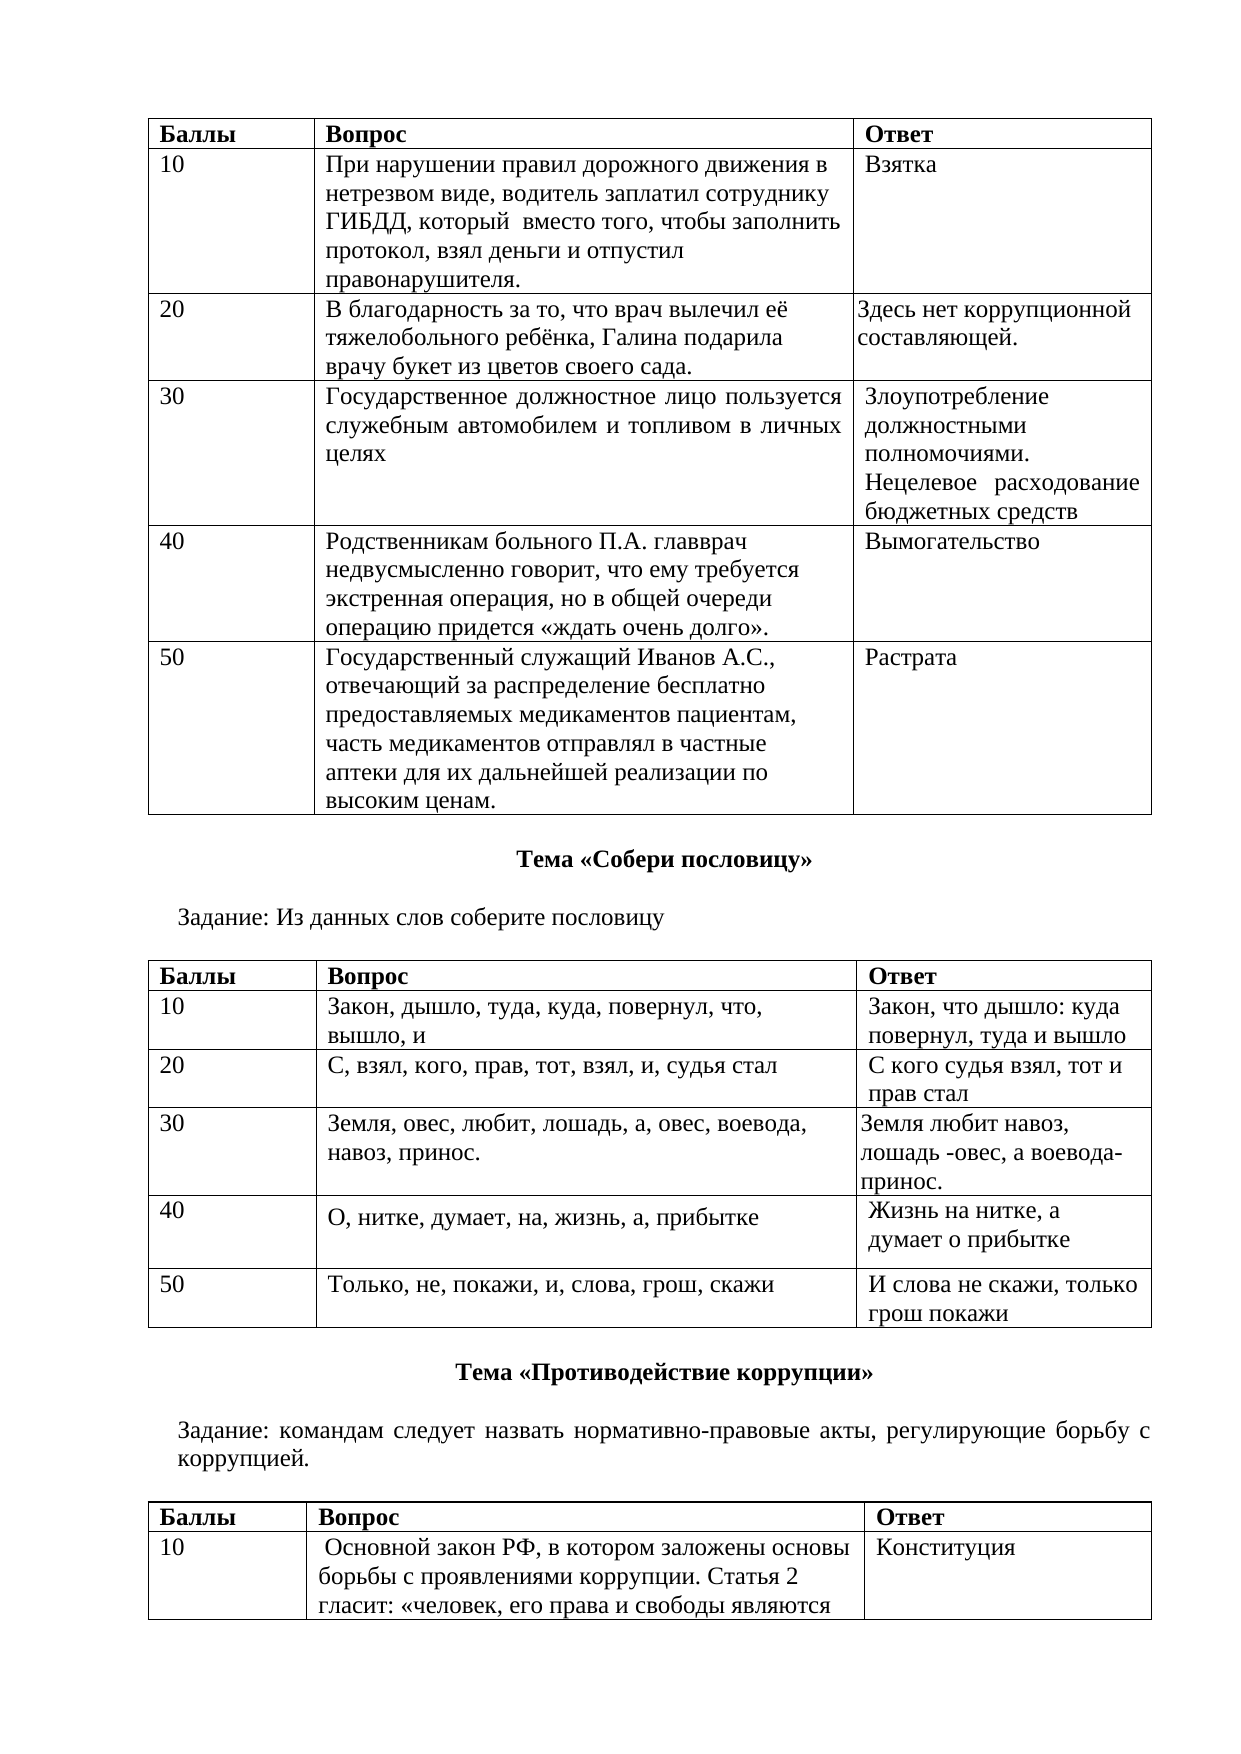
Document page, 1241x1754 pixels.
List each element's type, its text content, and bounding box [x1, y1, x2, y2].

table_header Вопрос [307, 1503, 864, 1531]
table_cell 30 [149, 1108, 316, 1194]
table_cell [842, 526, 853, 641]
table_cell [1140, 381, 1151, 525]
table_cell Государственное должностное лицо пользуется служебным автомобилем и топливом в личных целях [315, 381, 853, 525]
table_header Баллы [149, 961, 316, 990]
table_header Ответ [865, 1503, 1151, 1531]
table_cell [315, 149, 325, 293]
table_cell При нарушении правил дорожного движения в нетрезвом виде, водитель заплатил сотруднику ГИБДД, который вместо того, чтобы заполнить протокол, взял деньги и отпустил правонарушителя. [521, 149, 853, 293]
table_cell 20 [149, 1050, 316, 1107]
table_cell Государственный служащий Иванов А.С., отвечающий за распределение бесплатно предоставляемых медикаментов пациентам, часть медикаментов отправлял в частные аптеки для их дальнейшей реализации по высоким ценам. [315, 642, 853, 814]
table_cell Растрата [854, 642, 1151, 814]
table_cell Здесь нет коррупционной составляющей. [854, 294, 1151, 380]
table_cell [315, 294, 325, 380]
text Задание: Из данных слов соберите пословицу [177, 902, 1152, 931]
table_cell Жизнь на нитке, а думает о прибытке [857, 1196, 1151, 1268]
table_cell 20 [149, 294, 314, 380]
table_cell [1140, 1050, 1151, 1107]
table_cell И слова не скажи, только грош покажи [857, 1269, 1151, 1327]
table_header Ответ [857, 961, 1151, 990]
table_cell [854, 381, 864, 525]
table_cell 10 [149, 1532, 306, 1618]
table_header Ответ [854, 119, 1151, 148]
text Тема «Собери пословицу» [177, 844, 1152, 873]
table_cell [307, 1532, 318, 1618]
table_cell Конституция [865, 1532, 1151, 1618]
table_cell Закон, что дышло: куда повернул, туда и вышло [857, 991, 1151, 1049]
table_header Вопрос [317, 961, 856, 990]
table_header Баллы [149, 119, 314, 148]
table_cell 40 [149, 526, 314, 641]
text Тема «Противодействие коррупции» [177, 1357, 1152, 1386]
table_cell Только, не, покажи, и, слова, грош, скажи [317, 1269, 856, 1327]
table_cell Закон, дышло, туда, куда, повернул, что, вышло, и [317, 991, 856, 1049]
table_cell Земля, овес, любит, лошадь, а, овес, воевода, навоз, принос. [317, 1108, 856, 1194]
table_cell Вымогательство [854, 526, 1151, 641]
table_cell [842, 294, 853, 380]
table_cell С, взял, кого, прав, тот, взял, и, судья стал [317, 1050, 856, 1107]
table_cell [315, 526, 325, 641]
table_header Вопрос [315, 119, 853, 148]
table_cell Взятка [854, 149, 1151, 293]
table_header Баллы [149, 1503, 306, 1531]
table_cell 10 [149, 149, 314, 293]
table_cell Земля любит навоз, лошадь -овес, а воевода- принос. [857, 1108, 1151, 1194]
table_cell 50 [149, 1269, 316, 1327]
table_cell О, нитке, думает, на, жизнь, а, прибытке [317, 1196, 856, 1268]
table_cell 10 [149, 991, 316, 1049]
table_cell 30 [149, 381, 314, 525]
table_cell 40 [149, 1196, 316, 1268]
table_cell 50 [149, 642, 314, 814]
text Задание: командам следует назвать нормативно-правовые акты, регулирующие борьбу с коррупцией. [177, 1415, 1152, 1472]
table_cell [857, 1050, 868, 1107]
